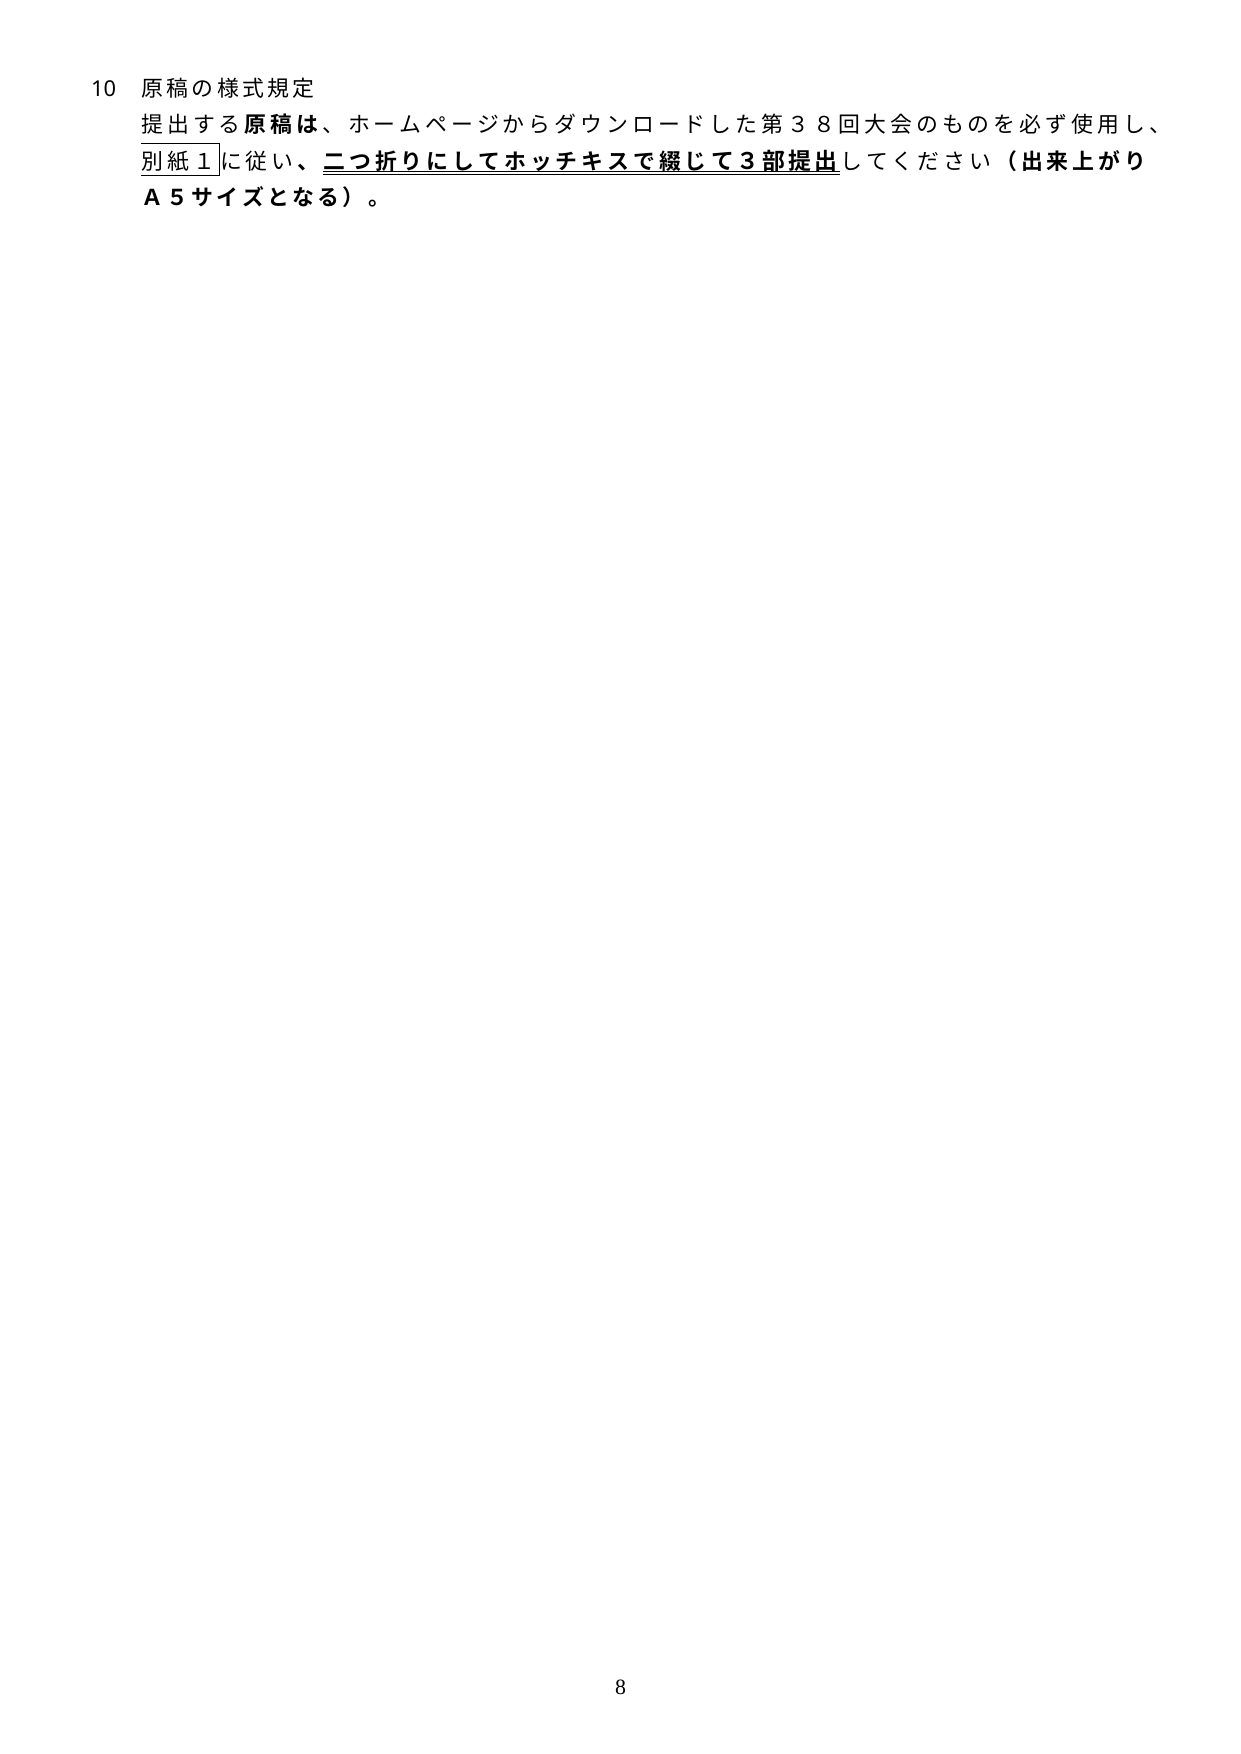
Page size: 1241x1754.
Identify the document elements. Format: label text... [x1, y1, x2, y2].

text 10 原稿の様式規定 [91, 69, 1149, 105]
text 提出する原稿は、ホームページからダウンロードした第３８回大会のものを必ず使用し、別紙１に従い、二つ折りにしてホッチキスで綴じて３部提出してください（出来上がりＡ５サイズとなる）。 [134, 105, 1149, 214]
